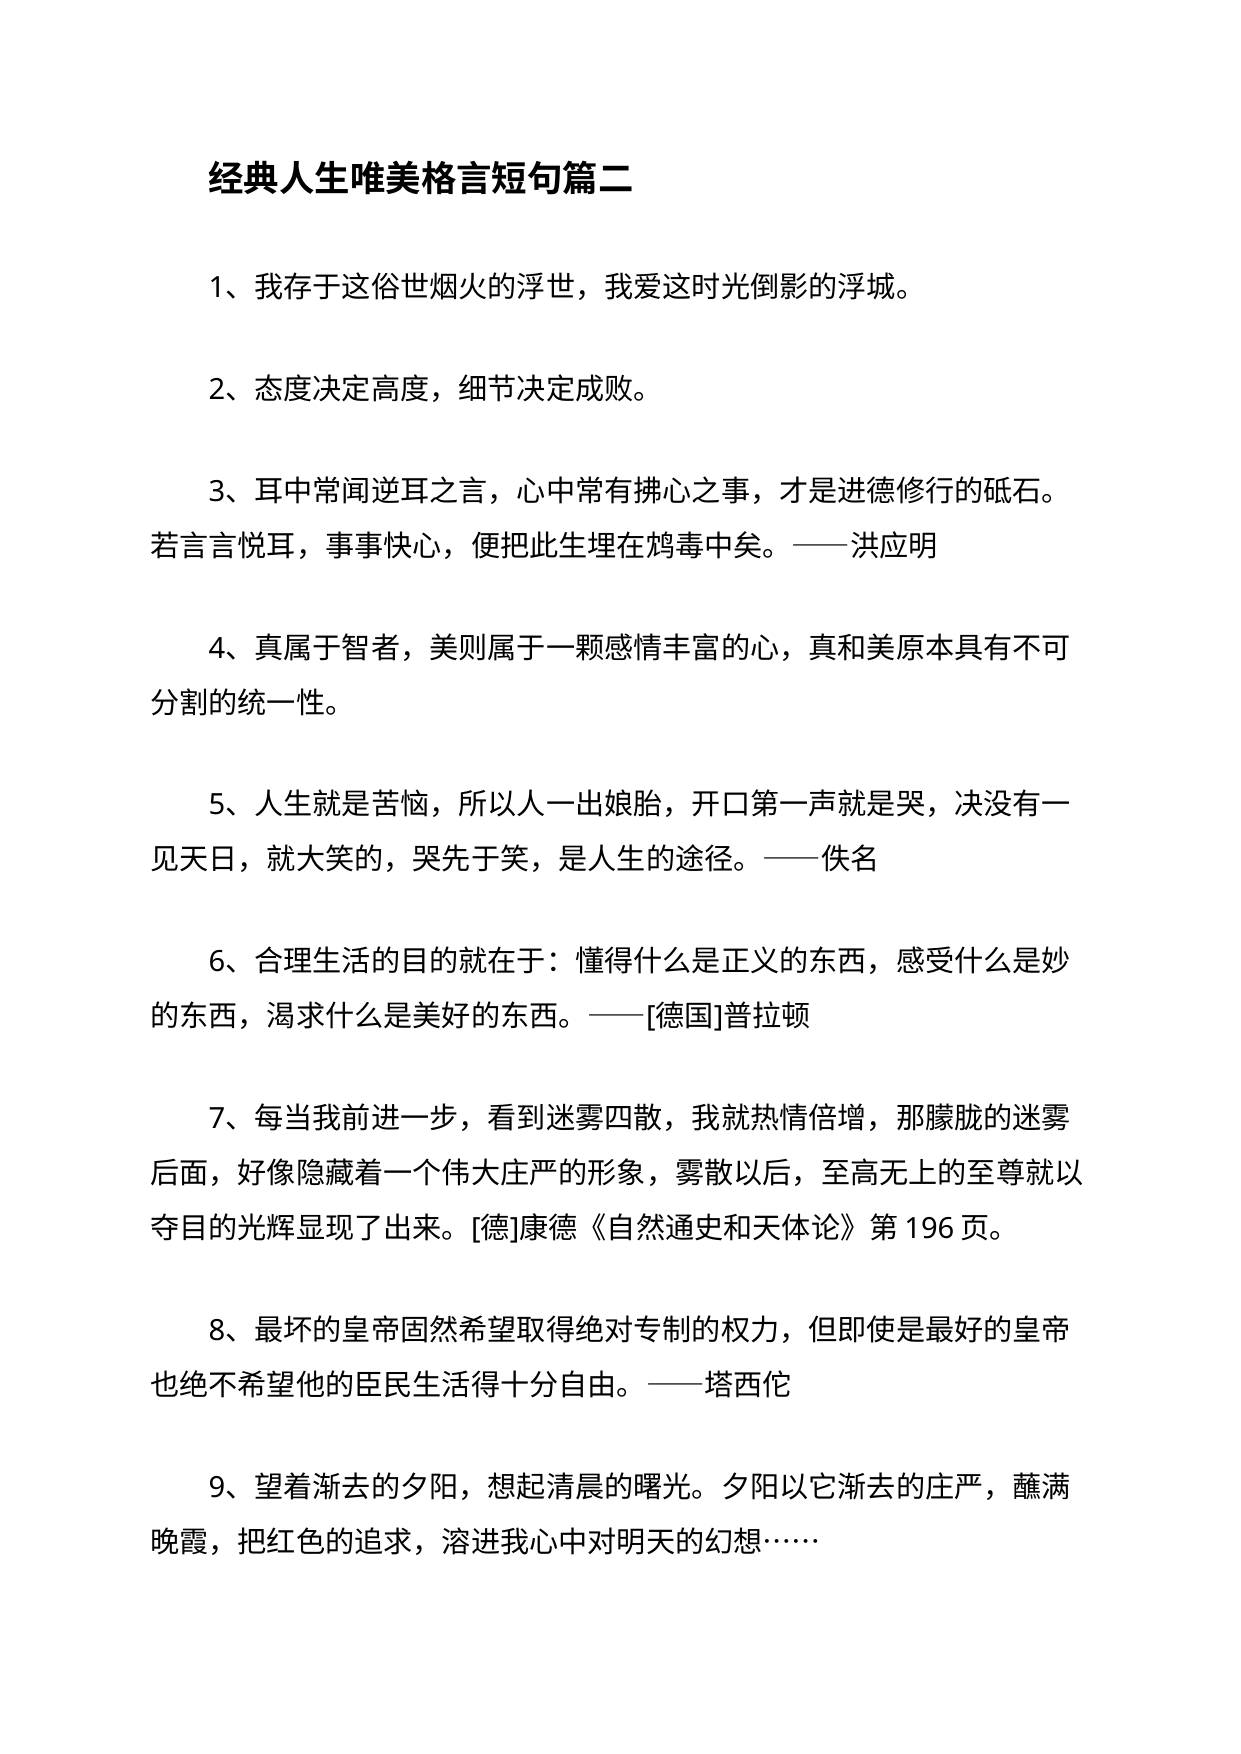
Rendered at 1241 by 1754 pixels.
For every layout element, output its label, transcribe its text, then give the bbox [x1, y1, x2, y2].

text 经典人生唯美格言短句篇二 [150, 150, 1090, 201]
text 6、合理生活的目的就在于：懂得什么是正义的东西，感受什么是妙的东西，渴求什么是美好的东西。——[德国]普拉顿 [150, 938, 1090, 1035]
text 8、最坏的皇帝固然希望取得绝对专制的权力，但即使是最好的皇帝也绝不希望他的臣民生活得十分自由。——塔西佗 [150, 1307, 1090, 1404]
text 9、望着渐去的夕阳，想起清晨的曙光。夕阳以它渐去的庄严，蘸满晚霞，把红色的追求，溶进我心中对明天的幻想…… [150, 1463, 1090, 1561]
text 2、态度决定高度，细节决定成败。 [150, 365, 1090, 408]
text 3、耳中常闻逆耳之言，心中常有拂心之事，才是进德修行的砥石。若言言悦耳，事事快心，便把此生埋在鸩毒中矣。——洪应明 [150, 467, 1090, 565]
text 4、真属于智者，美则属于一颗感情丰富的心，真和美原本具有不可分割的统一性。 [150, 624, 1090, 721]
text 5、人生就是苦恼，所以人一出娘胎，开口第一声就是哭，决没有一见天日，就大笑的，哭先于笑，是人生的途径。——佚名 [150, 781, 1090, 878]
text 1、我存于这俗世烟火的浮世，我爱这时光倒影的浮城。 [150, 263, 1090, 306]
text 7、每当我前进一步，看到迷雾四散，我就热情倍增，那朦胧的迷雾后面，好像隐藏着一个伟大庄严的形象，雾散以后，至高无上的至尊就以夺目的光辉显现了出来。[德]康德《自然通史和天体论》第196页。 [150, 1095, 1090, 1247]
